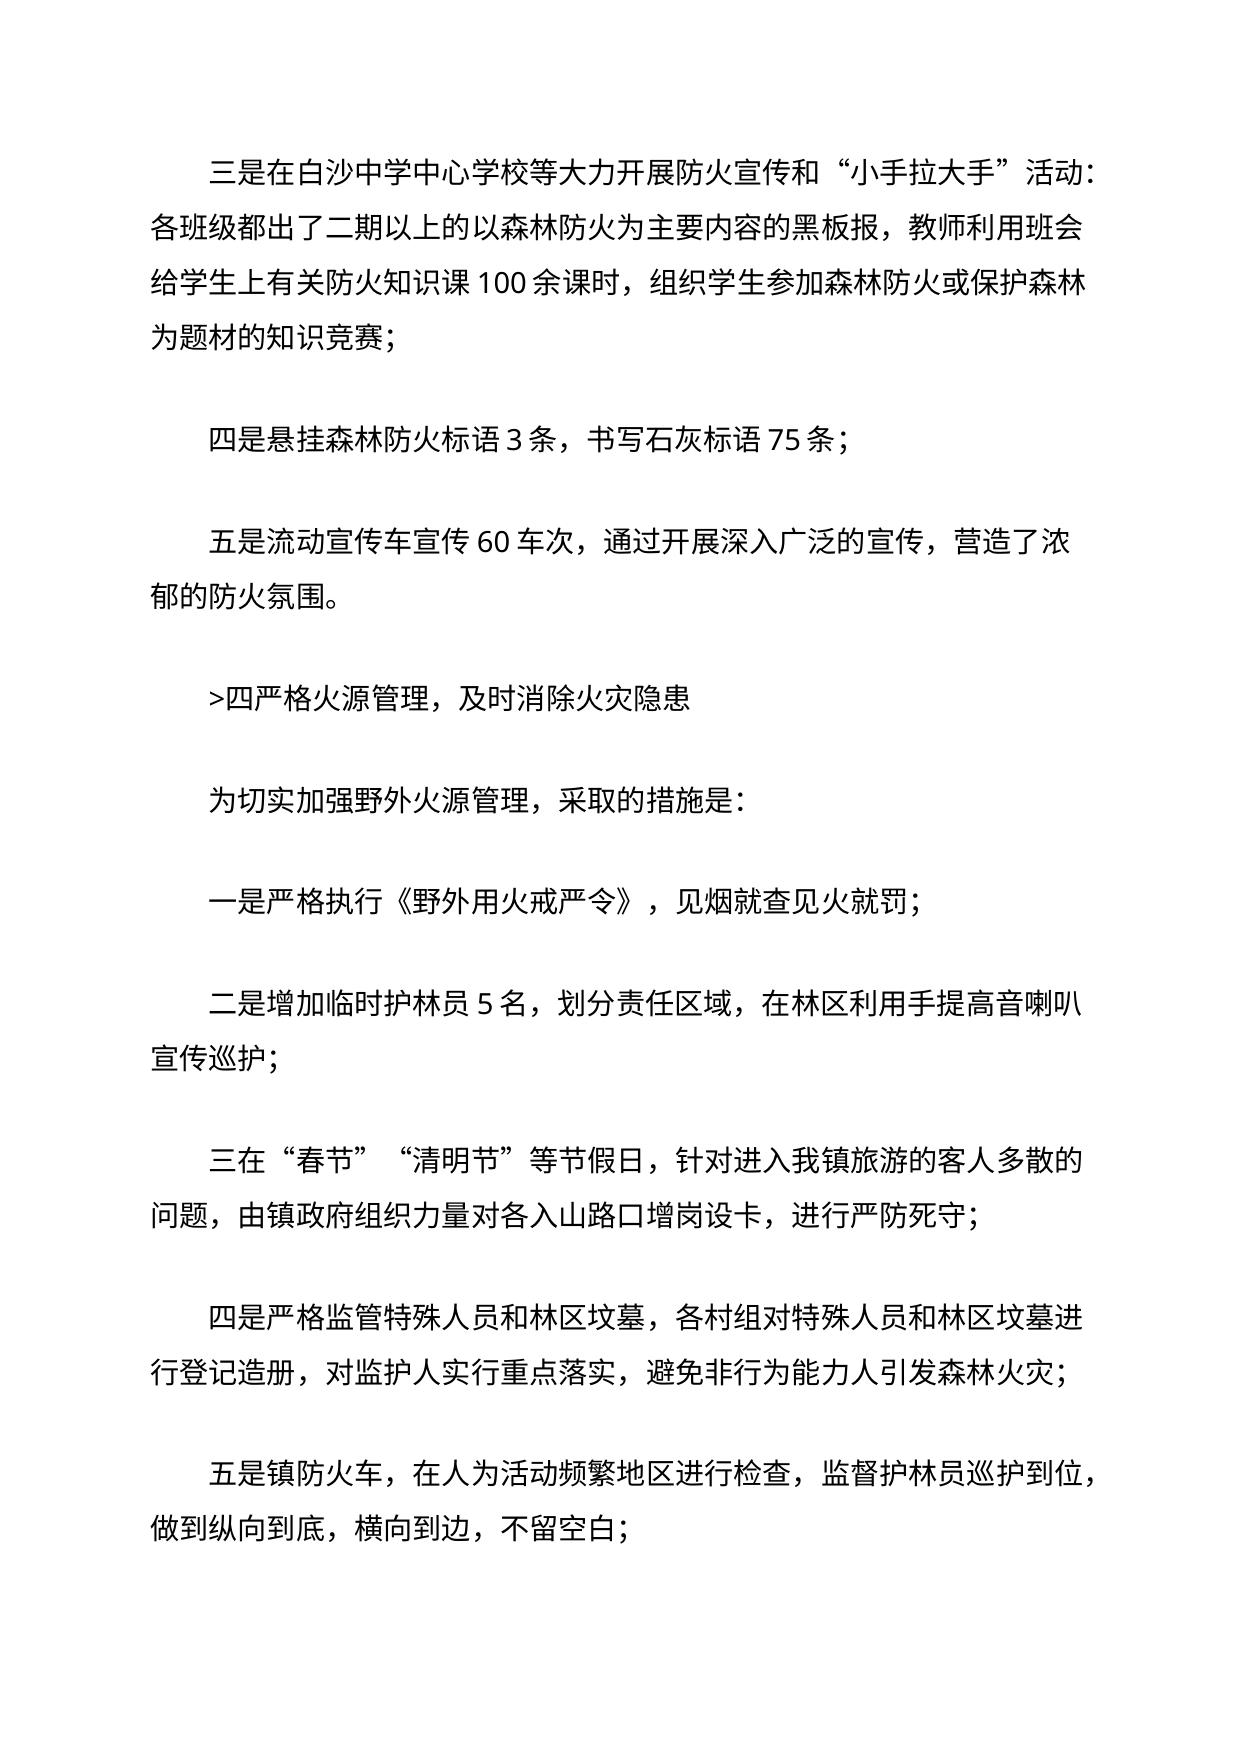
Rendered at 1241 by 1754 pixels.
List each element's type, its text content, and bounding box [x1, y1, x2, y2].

text 四是悬挂森林防火标语3条，书写石灰标语75条； [150, 417, 1090, 459]
text 为切实加强野外火源管理，采取的措施是： [150, 777, 1090, 819]
text 五是流动宣传车宣传60车次，通过开展深入广泛的宣传，营造了浓郁的防火氛围。 [150, 518, 1090, 616]
text 一是严格执行《野外用火戒严令》，见烟就查见火就罚； [150, 879, 1090, 921]
text 二是增加临时护林员5名，划分责任区域，在林区利用手提高音喇叭宣传巡护； [150, 981, 1090, 1078]
text 五是镇防火车，在人为活动频繁地区进行检查，监督护林员巡护到位，做到纵向到底，横向到边，不留空白； [150, 1451, 1090, 1548]
text 三是在白沙中学中心学校等大力开展防火宣传和“小手拉大手”活动：各班级都出了二期以上的以森林防火为主要内容的黑板报，教师利用班会给学生上有关防火知识课100余课时，组织学生参加森林防火或保护森林为题材的知识竞赛； [150, 150, 1090, 357]
text >四严格火源管理，及时消除火灾隐患 [150, 675, 1090, 718]
text 四是严格监管特殊人员和林区坟墓，各村组对特殊人员和林区坟墓进行登记造册，对监护人实行重点落实，避免非行为能力人引发森林火灾； [150, 1294, 1090, 1391]
text 三在“春节”“清明节”等节假日，针对进入我镇旅游的客人多散的问题，由镇政府组织力量对各入山路口增岗设卡，进行严防死守； [150, 1138, 1090, 1235]
